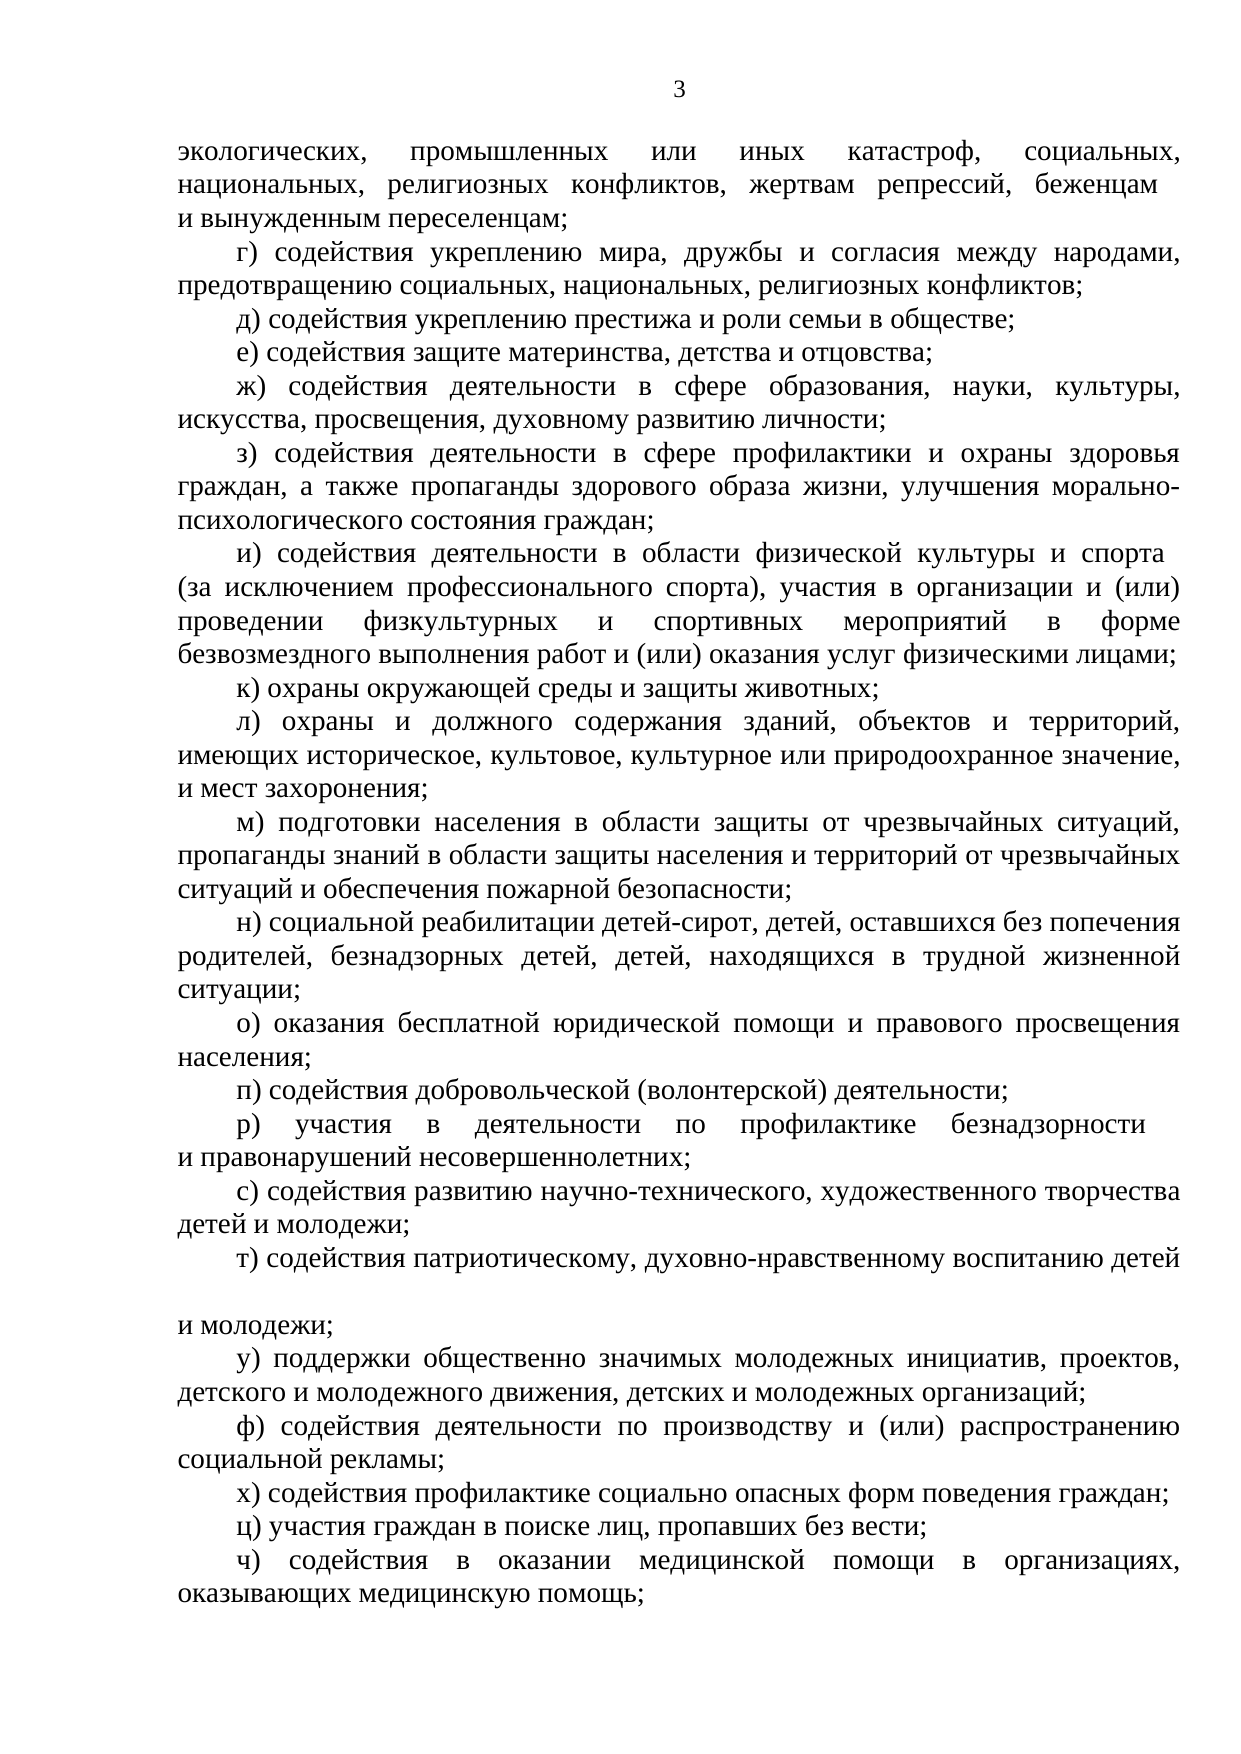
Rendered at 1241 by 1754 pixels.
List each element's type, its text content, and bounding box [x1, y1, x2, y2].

text ж) содействия деятельности в сфере образования, науки, культуры, искусства, просвещения, духовному развитию личности; [177, 368, 1181, 435]
text к) охраны окружающей среды и защиты животных; [177, 670, 1181, 703]
text ч) содействия в оказании медицинской помощи в организациях, оказывающих медицинскую помощь; [177, 1542, 1181, 1609]
text ц) участия граждан в поиске лиц, пропавших без вести; [177, 1508, 1181, 1542]
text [177, 133, 1181, 234]
text т) содействия патриотическому, духовно-нравственному воспитанию детей и молодежи; [177, 1240, 1181, 1341]
text р) участия в деятельности по профилактике безнадзорности и правонарушений несовершеннолетних; [177, 1106, 1181, 1173]
text ф) содействия деятельности по производству и (или) распространению социальной рекламы; [177, 1408, 1181, 1475]
text м) подготовки населения в области защиты от чрезвычайных ситуаций, пропаганды знаний в области защиты населения и территорий от чрезвычайных ситуаций и обеспечения пожарной безопасности; [177, 804, 1181, 904]
text и) содействия деятельности в области физической культуры и спорта (за исключением профессионального спорта), участия в организации и (или) проведении физкультурных и спортивных мероприятий в форме безвозмездного выполнения работ и (или) оказания услуг физическими лицами; [177, 536, 1181, 670]
text х) содействия профилактике социально опасных форм поведения граждан; [177, 1475, 1181, 1508]
text о) оказания бесплатной юридической помощи и правового просвещения населения; [177, 1005, 1181, 1072]
text л) охраны и должного содержания зданий, объектов и территорий, имеющих историческое, культовое, культурное или природоохранное значение, и мест захоронения; [177, 703, 1181, 804]
text у) поддержки общественно значимых молодежных инициатив, проектов, детского и молодежного движения, детских и молодежных организаций; [177, 1341, 1181, 1408]
text г) содействия укреплению мира, дружбы и согласия между народами, предотвращению социальных, национальных, религиозных конфликтов; [177, 234, 1181, 301]
text с) содействия развитию научно-технического, художественного творчества детей и молодежи; [177, 1173, 1181, 1240]
text д) содействия укреплению престижа и роли семьи в обществе; [177, 301, 1181, 334]
text з) содействия деятельности в сфере профилактики и охраны здоровья граждан, а также пропаганды здорового образа жизни, улучшения морально-психологического состояния граждан; [177, 435, 1181, 536]
text е) содействия защите материнства, детства и отцовства; [177, 334, 1181, 368]
text н) социальной реабилитации детей-сирот, детей, оставшихся без попечения родителей, безнадзорных детей, детей, находящихся в трудной жизненной ситуации; [177, 904, 1181, 1005]
text п) содействия добровольческой (волонтерской) деятельности; [177, 1072, 1181, 1106]
